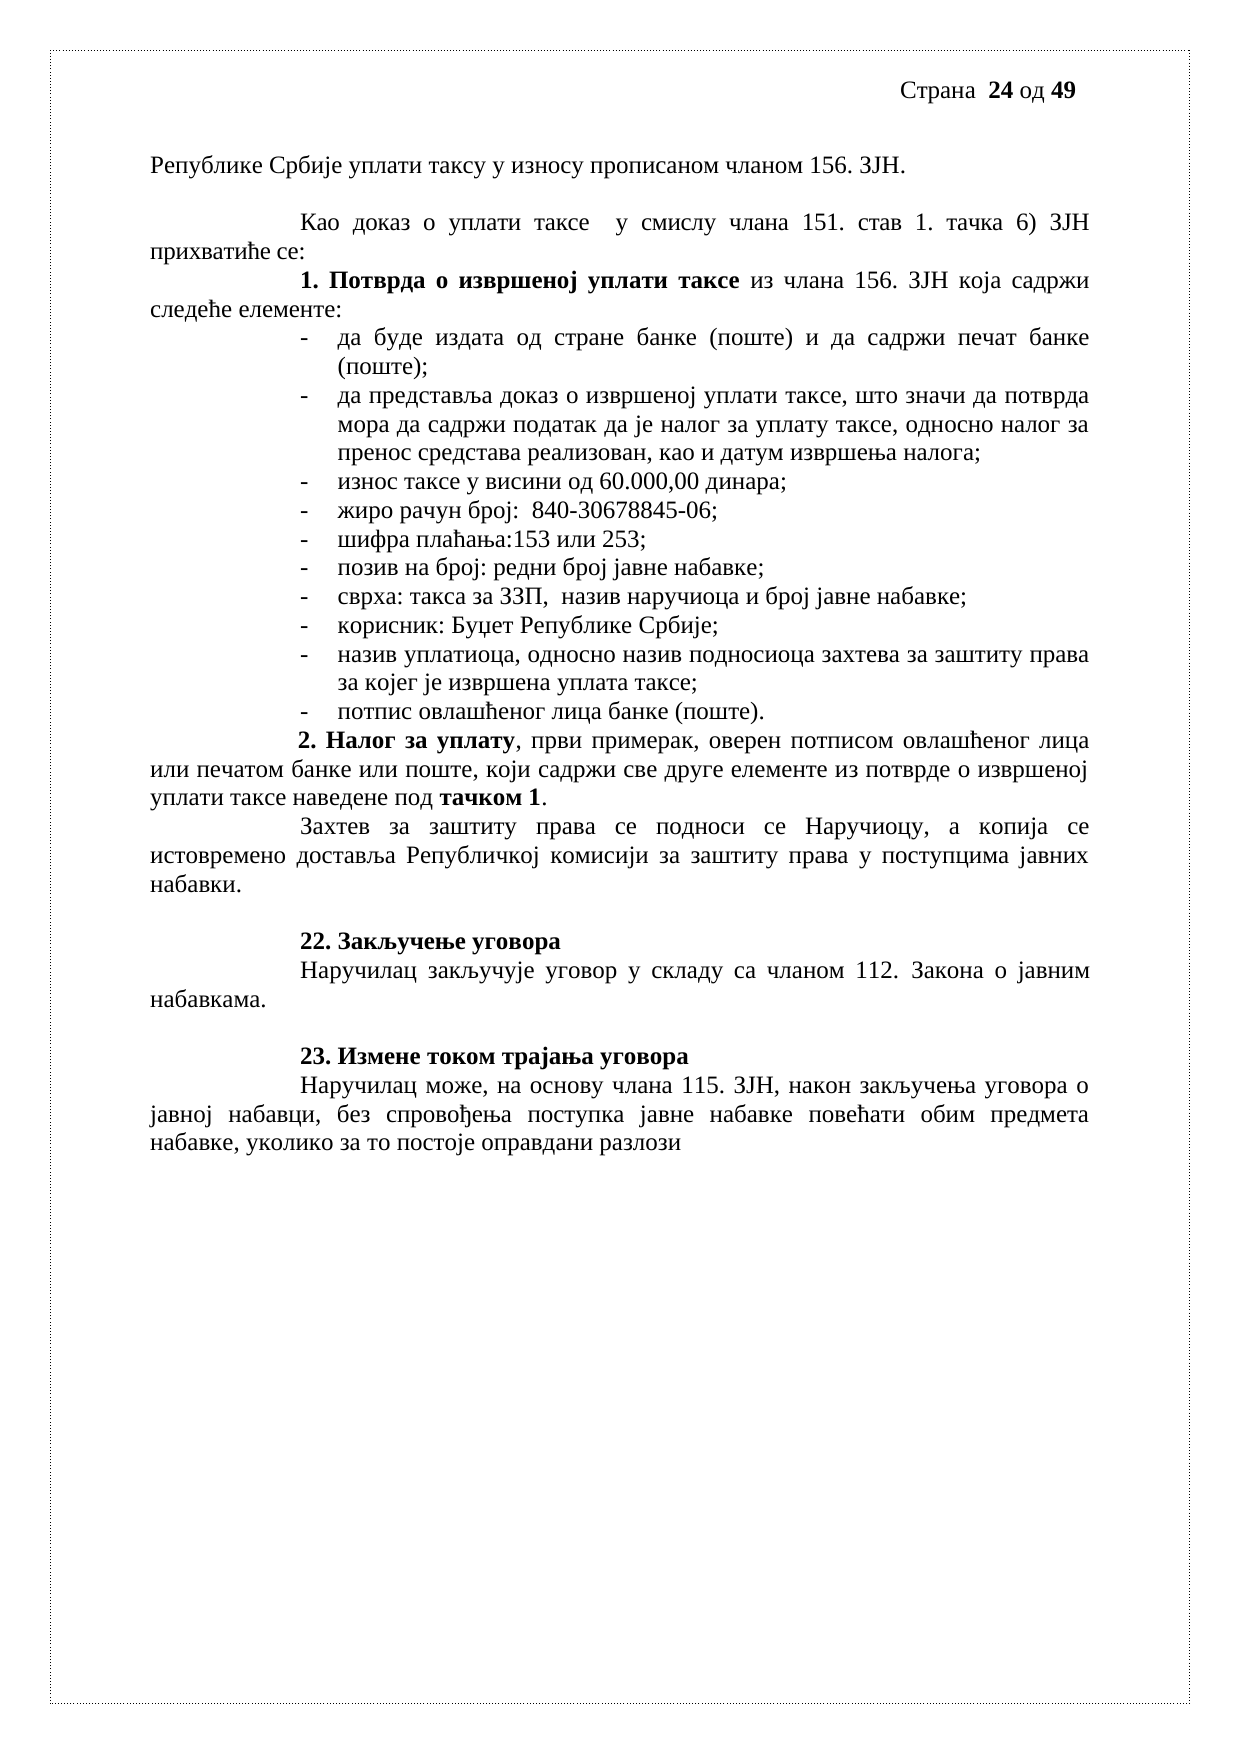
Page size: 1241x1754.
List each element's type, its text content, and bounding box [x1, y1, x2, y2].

text Захтев за заштиту права се подноси се Наручиоцу, а копија се истовремено доставља Републичкој комисији за заштиту права у поступцима јавних набавки. [150, 811, 1090, 897]
text 2. Налог за уплату, први примерак, оверен потписом овлашћеног лица или печатом банке или поште, који садржи све друге елементе из потврде о извршеној уплати таксе наведене под тачком 1. [150, 725, 1090, 811]
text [150, 150, 1090, 179]
list жиро рачун број: 840-30678845-06; [300, 495, 1090, 524]
text Наручилац закључује уговор у складу са чланом 112. Закона о јавним набавкама. [150, 955, 1090, 1012]
text Као доказ о уплати таксе у смислу члана 151. став 1. тачка 6) ЗЈН прихватиће се: [150, 207, 1090, 265]
text Наручилац може, на основу члана 115. ЗЈН, након закључења уговора о јавној набавци, без спровођења поступка јавне набавке повећати обим предмета набавке, уколико за то постоје оправдани разлози [150, 1070, 1090, 1156]
text 22. Закључење уговора [150, 926, 1090, 955]
list позив на број: редни број јавне набавке; [300, 552, 1090, 581]
list да представља доказ о извршеној уплати таксе, што значи да потврда мора да садржи податак да је налог за уплату таксе, односно налог за пренос средстава реализован, као и датум извршења налога; [300, 380, 1090, 466]
list шифра плаћања:153 или 253; [300, 524, 1090, 552]
list сврха: такса за ЗЗП, назив наручиоца и број јавне набавке; [300, 581, 1090, 610]
list корисник: Буџет Републике Србије; [300, 610, 1090, 639]
list износ таксе у висини од 60.000,00 динара; [300, 466, 1090, 495]
text 1. Потврда о извршеној уплати таксе из члана 156. ЗЈН која садржи следеће елементе: [150, 265, 1090, 322]
list потпис овлашћеног лица банке (поште). [300, 696, 1090, 725]
list назив уплатиоца, односно назив подносиоца захтева за заштиту права за којег је извршена уплата таксе; [300, 639, 1090, 696]
text 23. Измене током трајања уговора [150, 1041, 1090, 1070]
list да буде издата од стране банке (поште) и да садржи печат банке (поште); [300, 322, 1090, 380]
